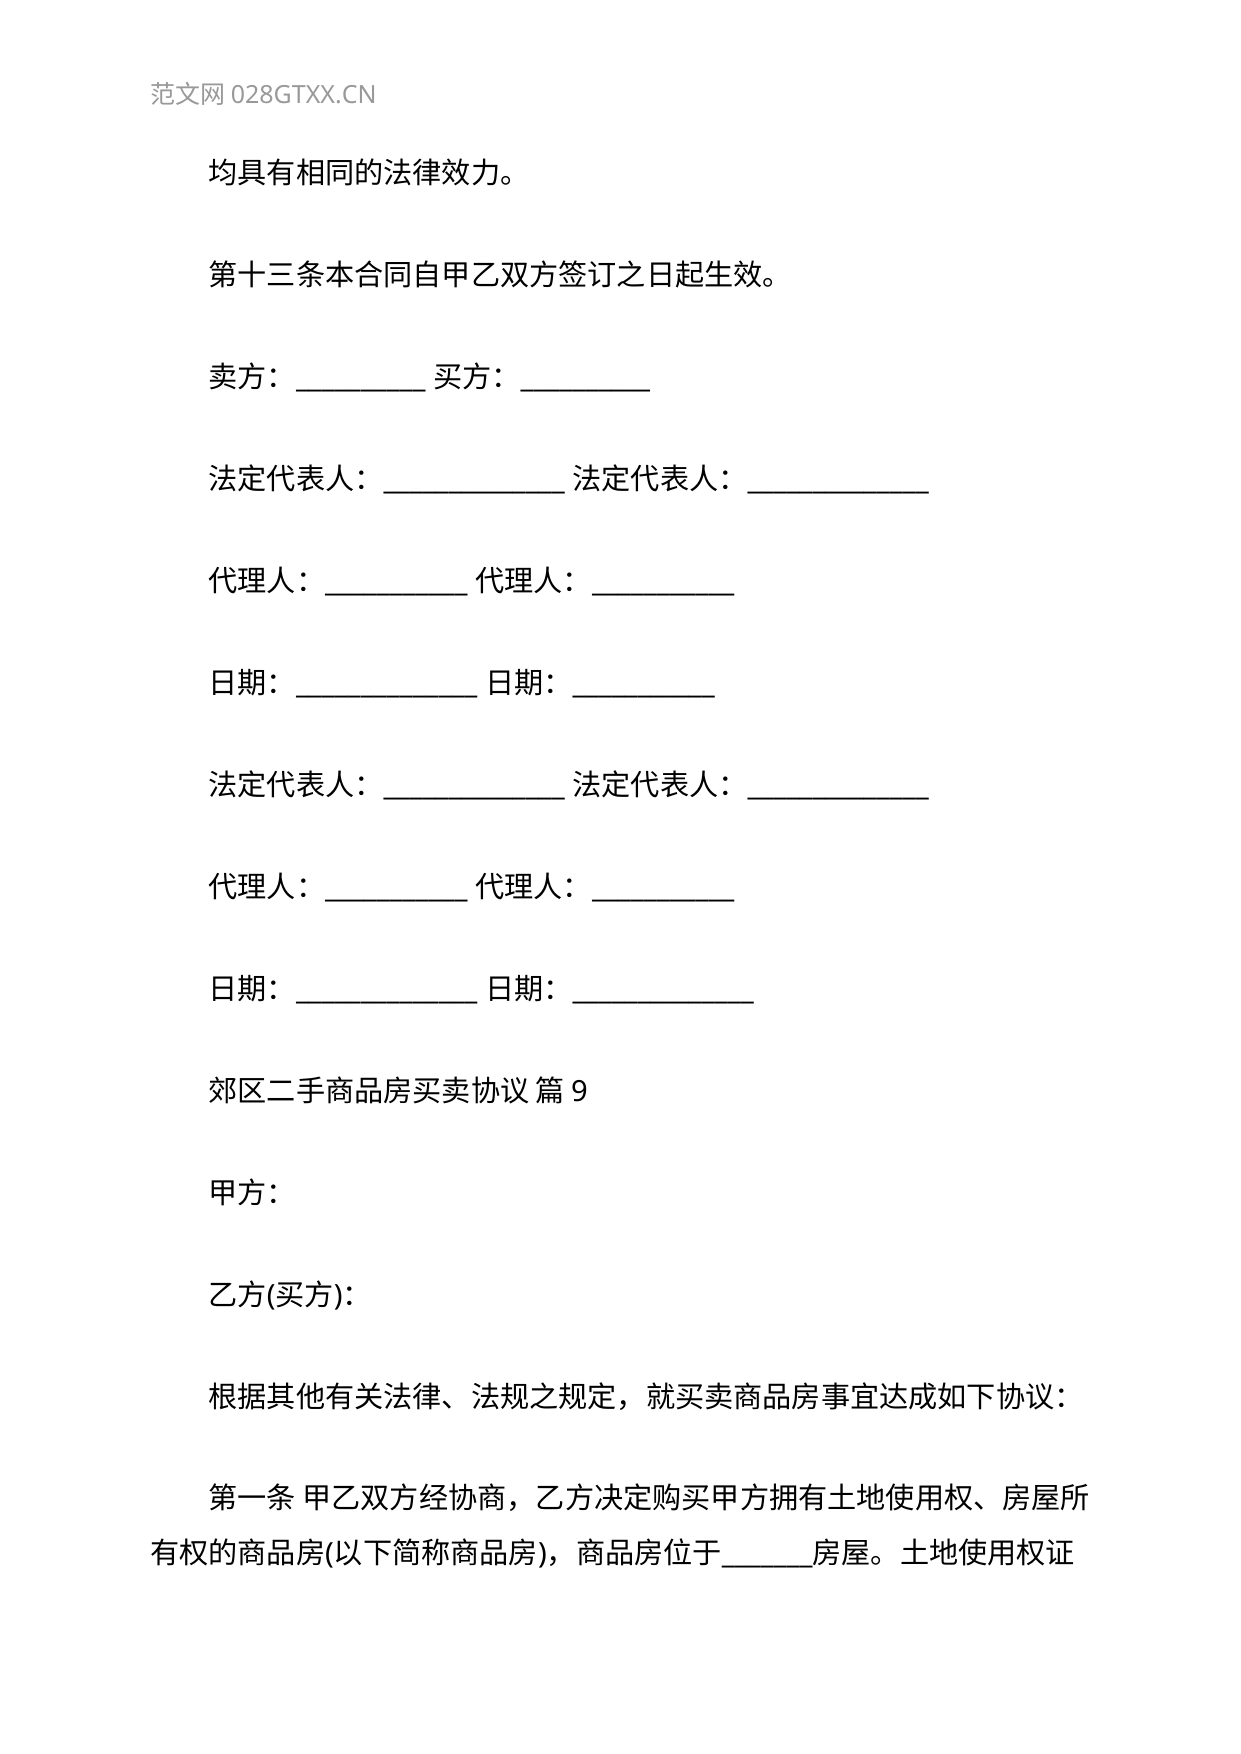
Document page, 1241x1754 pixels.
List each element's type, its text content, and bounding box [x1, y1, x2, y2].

text 第十三条本合同自甲乙双方签订之日起生效。 [150, 252, 1090, 294]
text 日期：______________ 日期：______________ [150, 965, 1090, 1008]
text 卖方：__________ 买方：__________ [150, 353, 1090, 396]
text 均具有相同的法律效力。 [150, 150, 1090, 192]
text 乙方(买方)： [150, 1271, 1090, 1313]
text 法定代表人：______________ 法定代表人：______________ [150, 761, 1090, 804]
text 代理人：___________ 代理人：___________ [150, 863, 1090, 906]
text 甲方： [150, 1169, 1090, 1212]
text 法定代表人：______________ 法定代表人：______________ [150, 456, 1090, 498]
text 郊区二手商品房买卖协议 篇9 [150, 1067, 1090, 1110]
text 根据其他有关法律、法规之规定，就买卖商品房事宜达成如下协议： [150, 1373, 1090, 1415]
text 日期：______________ 日期：___________ [150, 659, 1090, 702]
text 代理人：___________ 代理人：___________ [150, 557, 1090, 600]
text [150, 1475, 1090, 1572]
